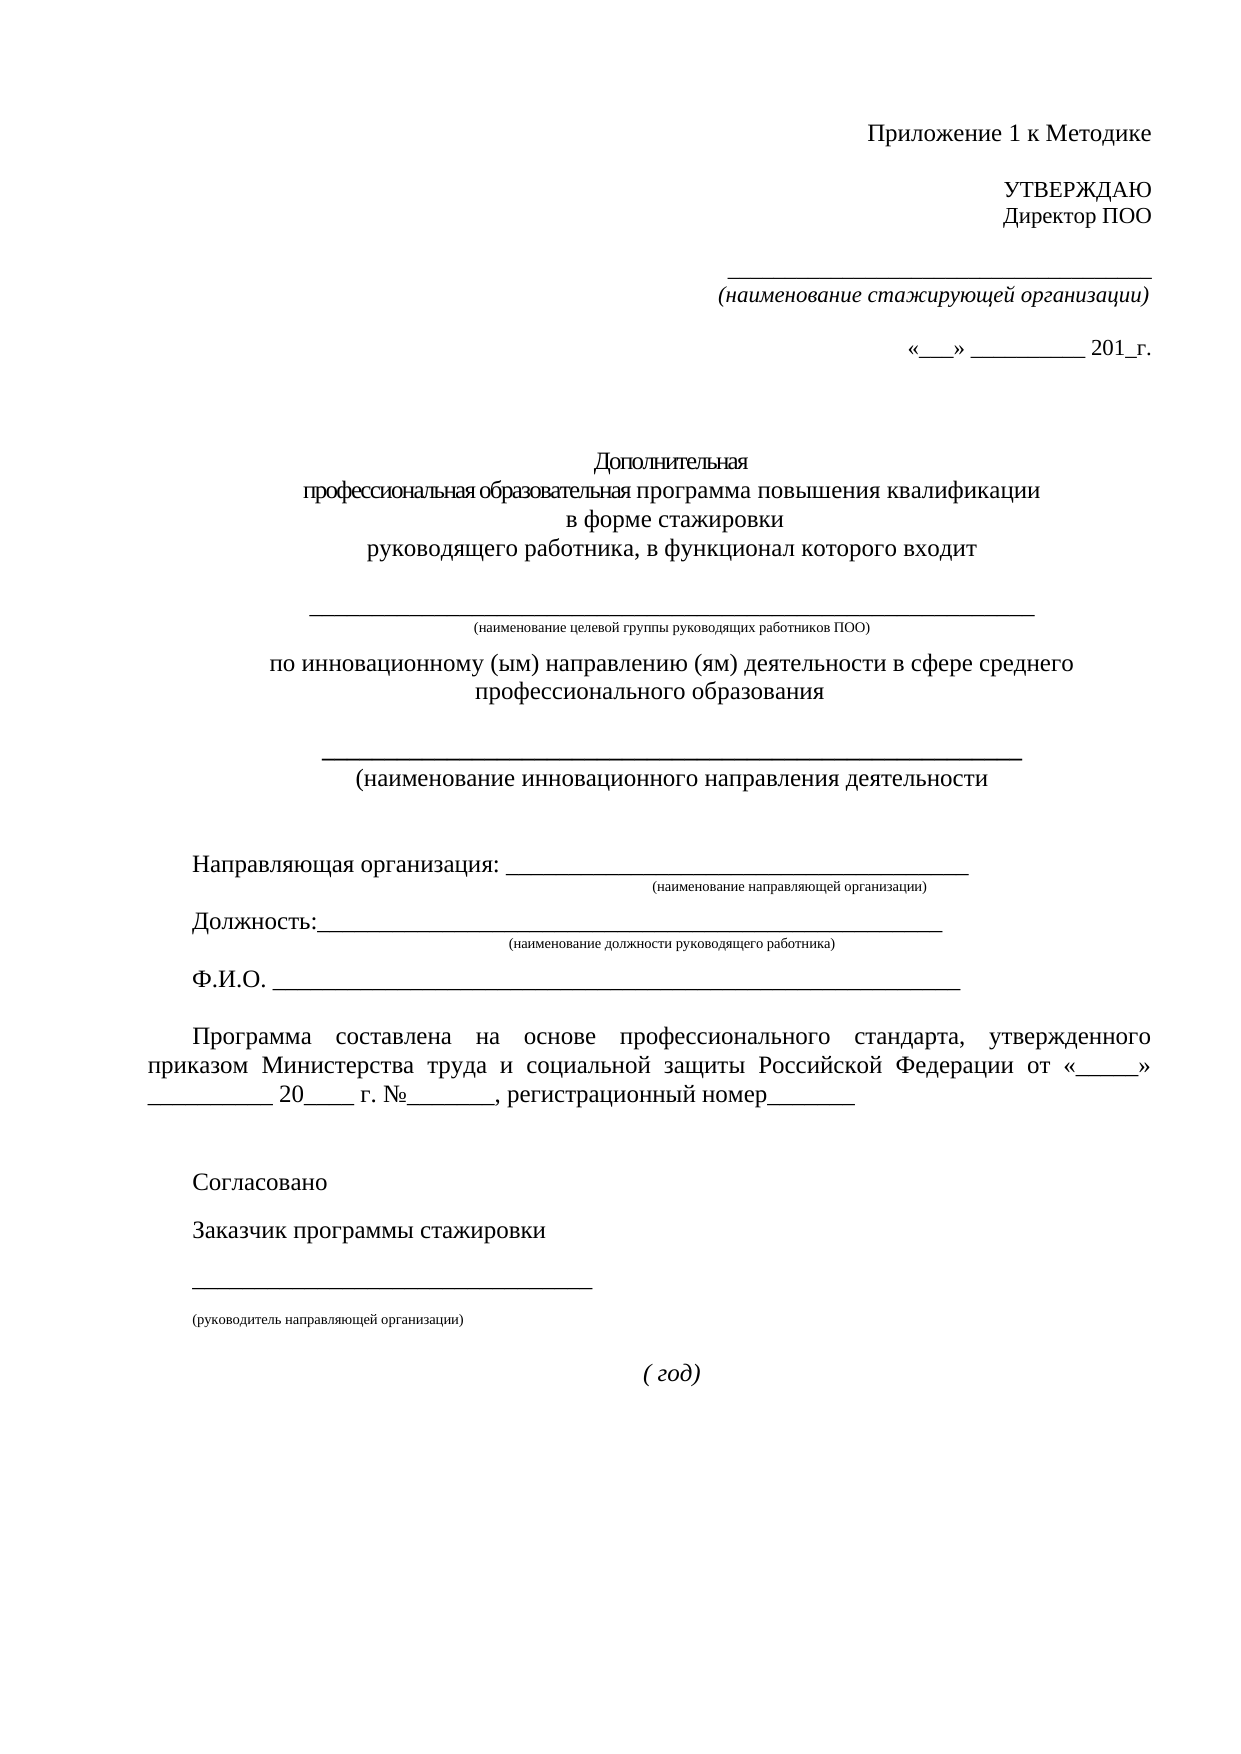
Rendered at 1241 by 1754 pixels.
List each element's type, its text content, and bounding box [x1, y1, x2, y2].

text (руководитель направляющей организации) [148, 1311, 1152, 1339]
text __________________________________________________________ [148, 590, 1152, 619]
text Директор ПОО [148, 202, 1152, 228]
text «___» __________ 201_г. [148, 334, 1152, 360]
text по инновационному (ым) направлению (ям) деятельности в сфере среднего профессионального образования [148, 648, 1152, 705]
text Ф.И.О. _______________________________________________________ [148, 964, 1152, 993]
text (наименование стажирующей организации) [148, 281, 1152, 307]
text ( год) [148, 1358, 1152, 1387]
text Согласовано [148, 1167, 1152, 1196]
text Должность:__________________________________________________ [148, 906, 1152, 935]
text _____________________________________ [148, 255, 1152, 281]
text ________________________________________________________ [148, 734, 1152, 763]
text (наименование целевой группы руководящих работников ПОО) [148, 619, 1152, 648]
text в форме стажировки [148, 504, 1152, 533]
text УТВЕРЖДАЮ [148, 176, 1152, 202]
text Приложение 1 к Методике [148, 118, 1152, 147]
text руководящего работника, в функционал которого входит [148, 533, 1152, 561]
text Дополнительная [148, 446, 1152, 475]
title Программа составлена на основе профессионального стандарта, утвержденного приказом Министерства труда и социальной защиты Российской Федерации от «_____» __________ 20____ г. №_______, регистрационный номер_______ [148, 1021, 1152, 1108]
text Заказчик программы стажировки [148, 1215, 1152, 1244]
text Направляющая организация: _____________________________________ [148, 849, 1152, 878]
text (наименование должности руководящего работника) [148, 935, 1152, 964]
text (наименование направляющей организации) [148, 878, 1152, 906]
text профессиональная образовательная программа повышения квалификации [148, 475, 1152, 504]
text ________________________________ [148, 1263, 1152, 1292]
text (наименование инновационного направления деятельности [148, 763, 1152, 791]
